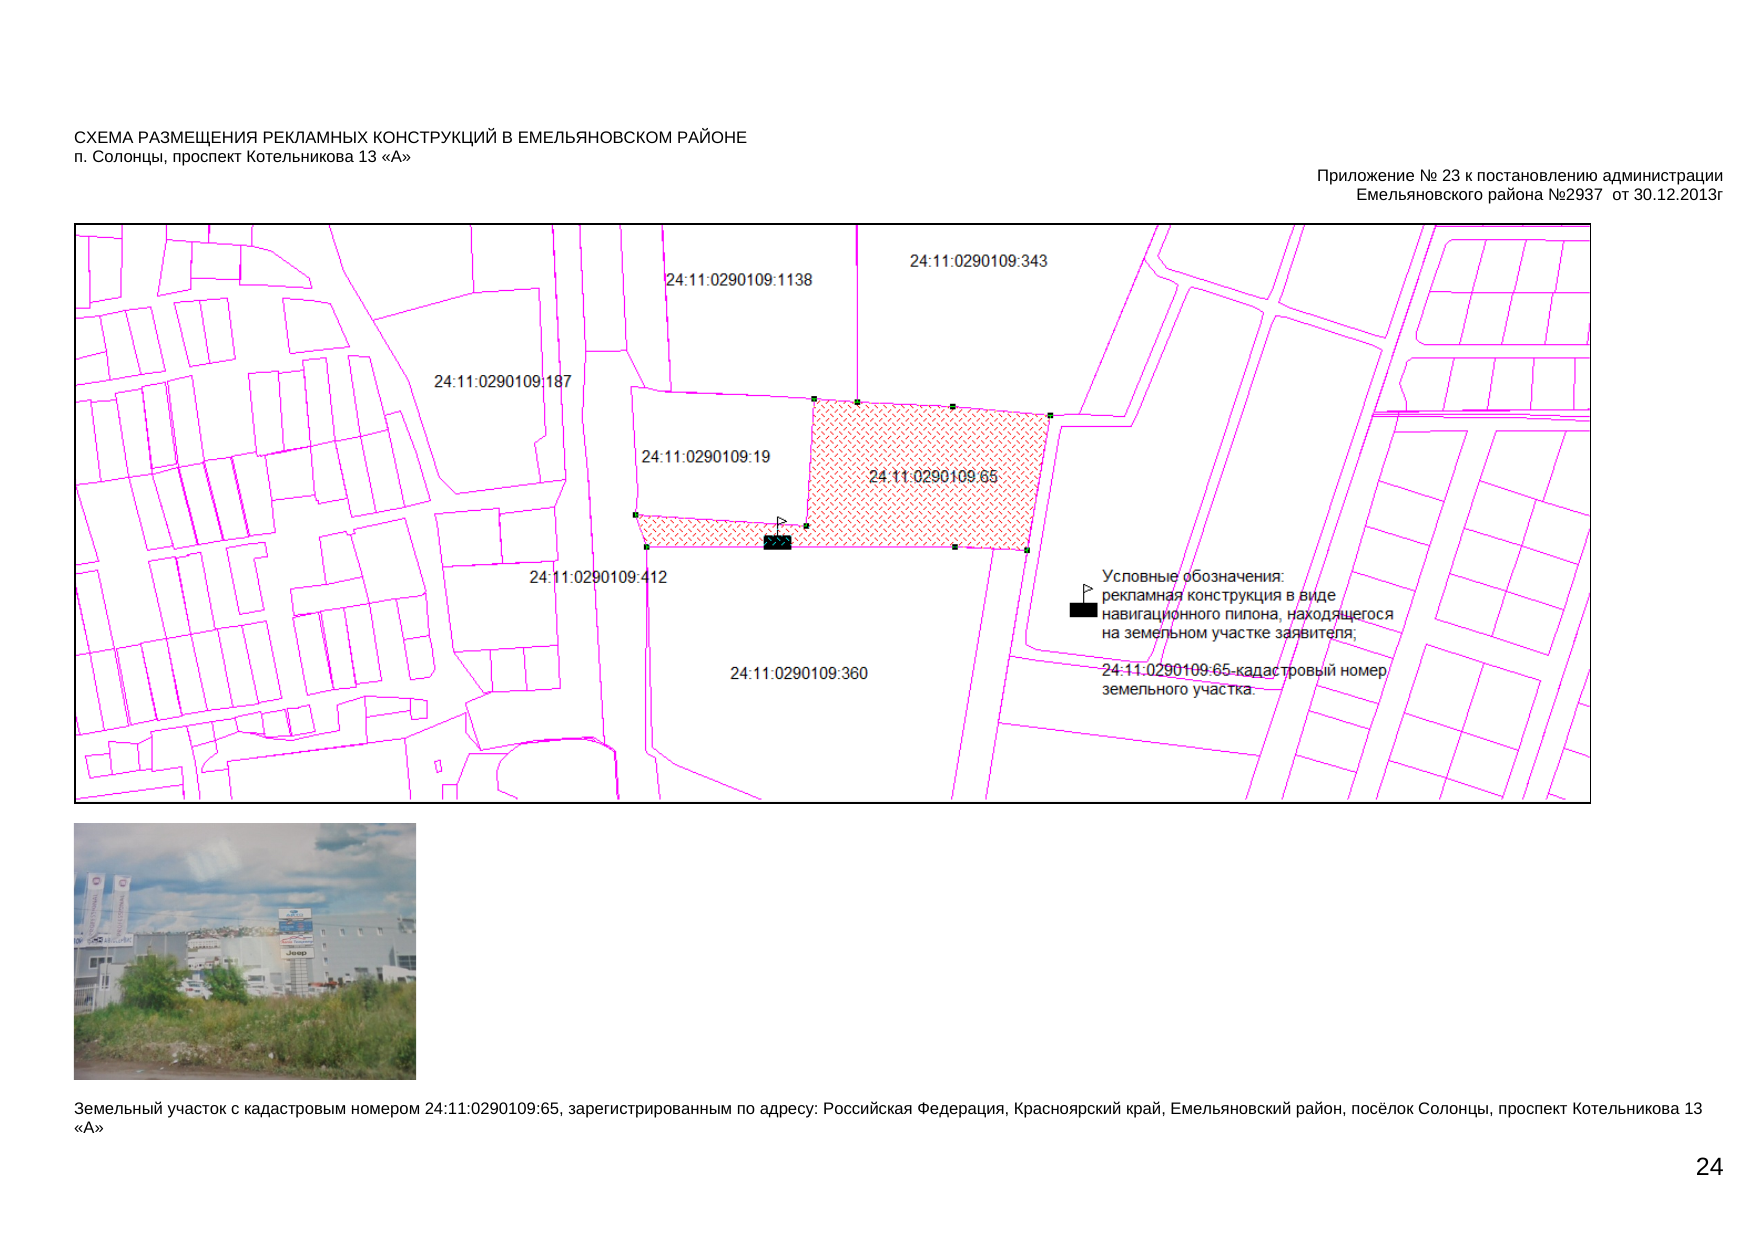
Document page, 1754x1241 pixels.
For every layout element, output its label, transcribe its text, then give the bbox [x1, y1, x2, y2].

picture [76, 225, 1590, 802]
text СХЕМА РАЗМЕЩЕНИЯ РЕКЛАМНЫХ КОНСТРУКЦИЙ В ЕМЕЛЬЯНОВСКОМ РАЙОНЕ [74, 127, 1723, 147]
text Емельяновского района №2937 от 30.12.2013г [74, 185, 1723, 204]
picture [73, 823, 417, 1080]
text п. Солонцы, проспект Котельникова 13 «А» [74, 147, 1723, 166]
text Приложение № 23 к постановлению администрации [74, 166, 1723, 185]
text Земельный участок с кадастровым номером 24:11:0290109:65, зарегистрированным по адресу: Российская Федерация, Красноярский край, Емельяновский район, посёлок Солонцы, проспект Котельникова 13 «А» [74, 1099, 1723, 1137]
